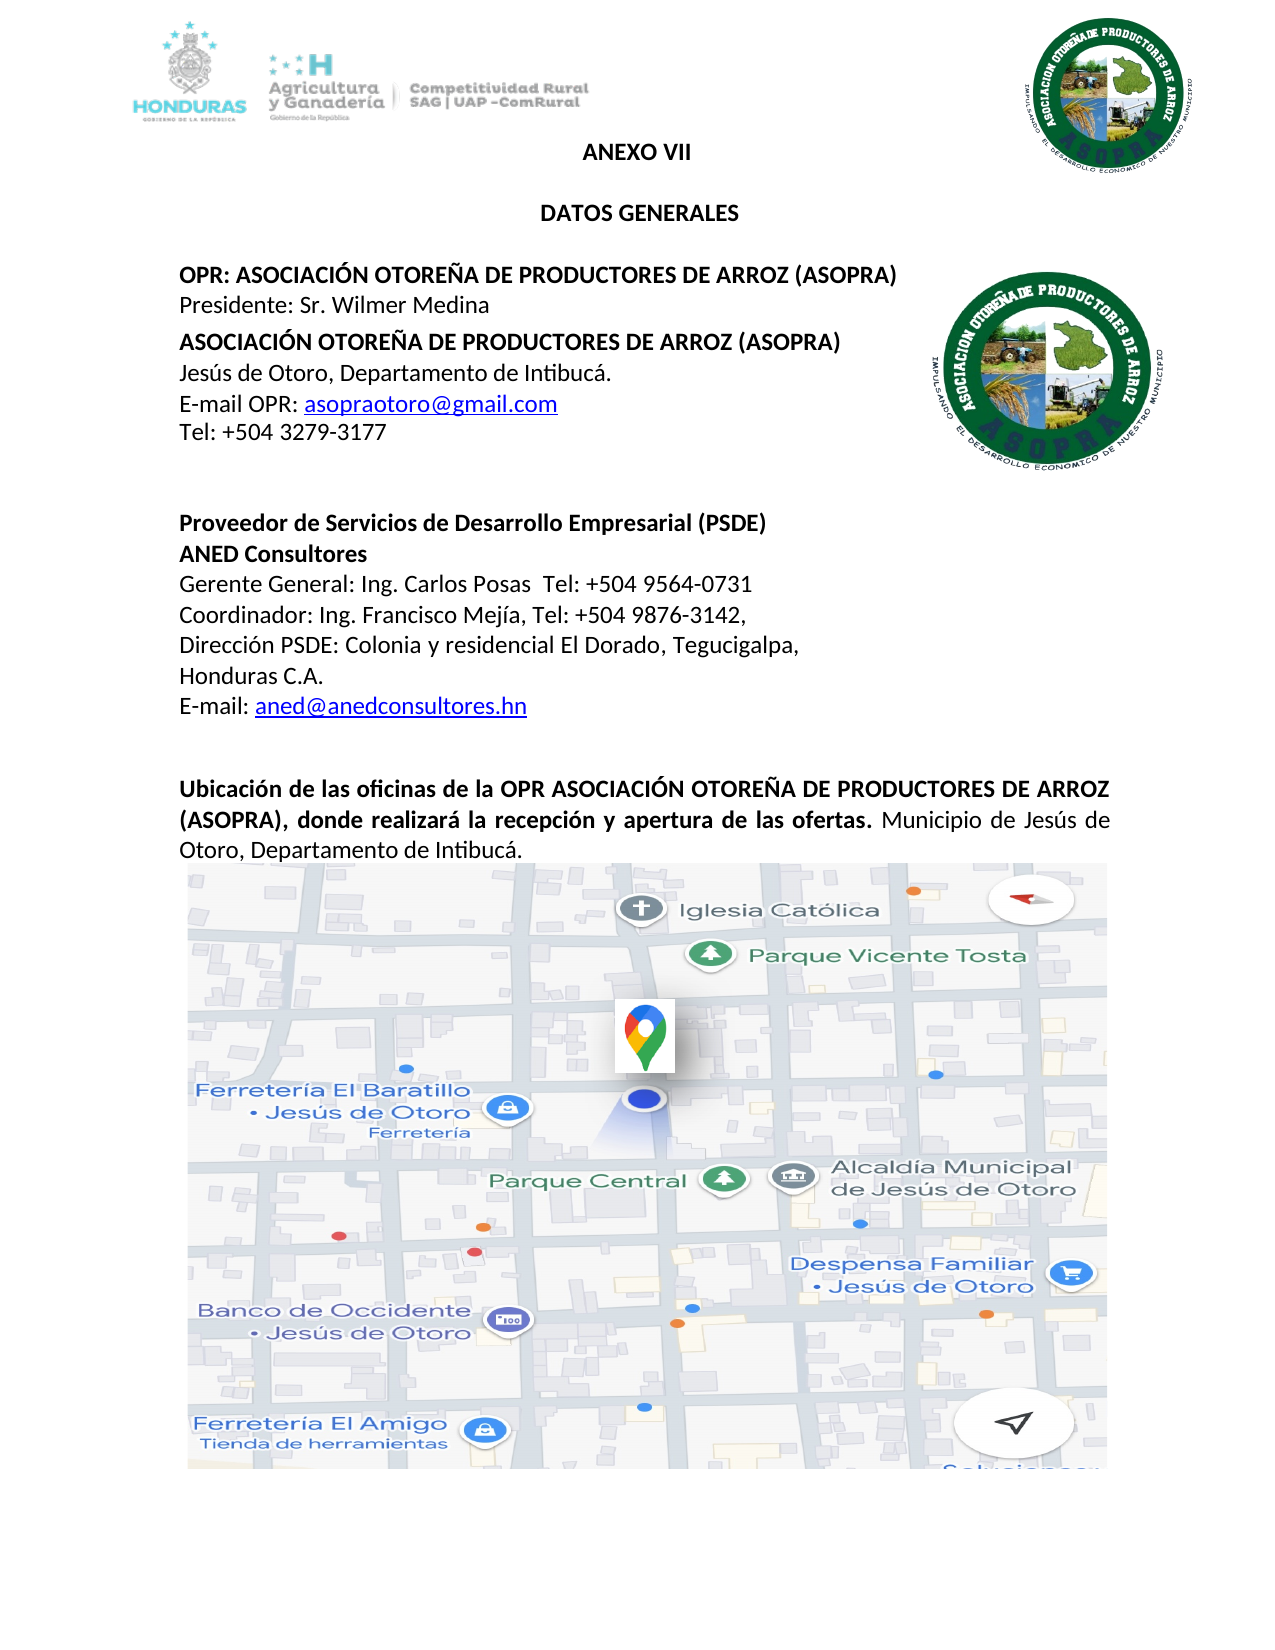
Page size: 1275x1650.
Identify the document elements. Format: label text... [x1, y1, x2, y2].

text ANED Consultores [179, 538, 808, 568]
text Tel: +504 3279-3177 [179, 418, 927, 447]
picture [1021, 14, 1196, 177]
text DATOS GENERALES [179, 197, 1095, 228]
text Proveedor de Servicios de Desarrollo Empresarial (PSDE) [179, 507, 1110, 538]
text Gerente General: Ing. Carlos Posas Tel: +504 9564-0731 [179, 568, 808, 599]
picture [927, 267, 1168, 475]
text Presidente: Sr. Wilmer Medina [179, 289, 927, 320]
text Ubicación de las oficinas de la OPR ASOCIACIÓN OTOREÑA DE PRODUCTORES DE ARROZ (ASOPRA), donde realizará la recepción y apertura de las ofertas. Municipio de Jesús de Otoro, Departamento de Intibucá. [179, 773, 1110, 865]
picture [187, 865, 1108, 1469]
text E-mail: aned@anedconsultores.hn [179, 690, 1110, 721]
text OPR: ASOCIACIÓN OTOREÑA DE PRODUCTORES DE ARROZ (ASOPRA) [179, 259, 1070, 289]
text Jesús de Otoro, Departamento de Intibucá. [179, 357, 927, 388]
text ANEXO VII [179, 136, 1095, 167]
picture [114, 13, 597, 132]
text ASOCIACIÓN OTOREÑA DE PRODUCTORES DE ARROZ (ASOPRA) [179, 326, 927, 356]
text Coordinador: Ing. Francisco Mejía, Tel: +504 9876-3142, [179, 599, 755, 629]
text E-mail OPR: asopraotoro@gmail.com [179, 388, 927, 418]
text Dirección PSDE: Colonia y residencial El Dorado, Tegucigalpa, Honduras C.A. [179, 629, 799, 690]
